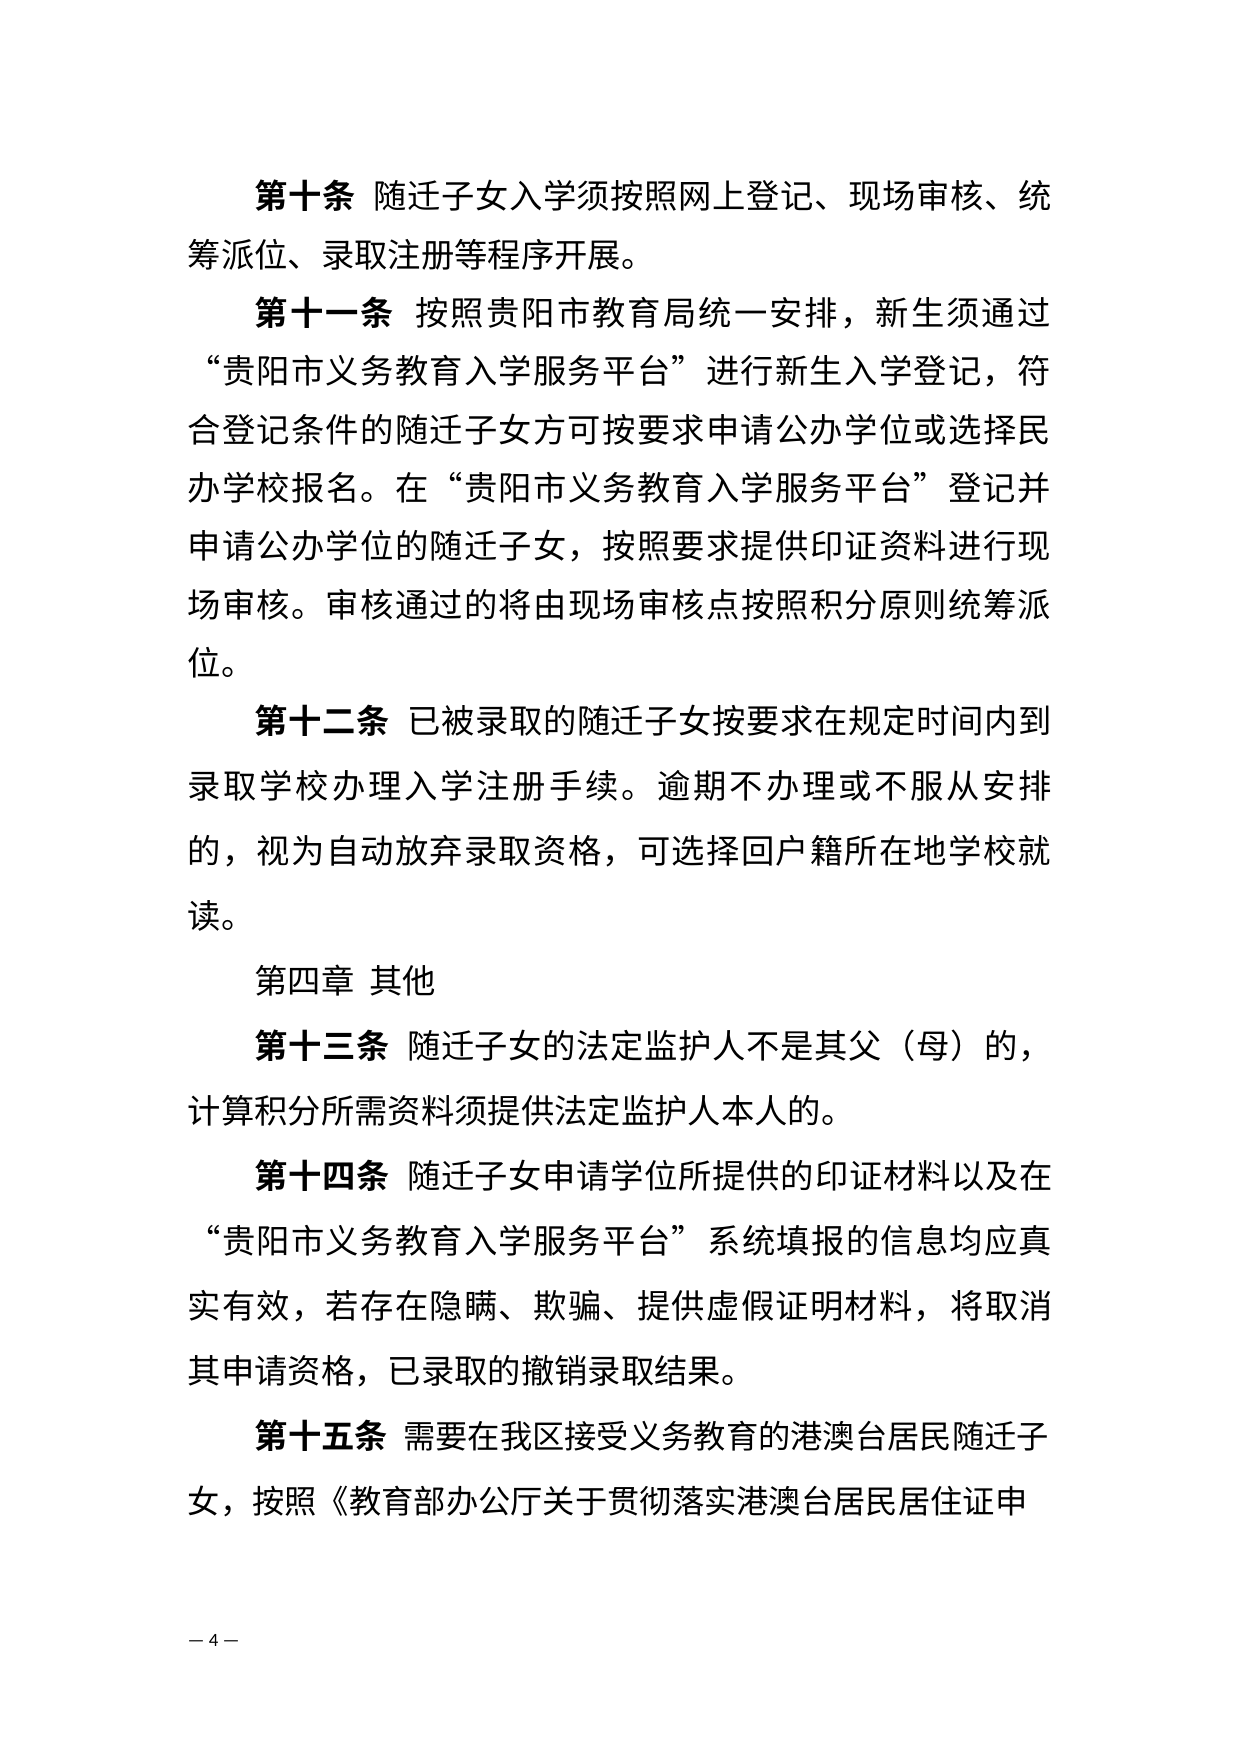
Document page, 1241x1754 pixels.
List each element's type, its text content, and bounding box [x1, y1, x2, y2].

text 第四章 其他 [187, 947, 1053, 1012]
text 第十四条 随迁子女申请学位所提供的印证材料以及在“贵阳市义务教育入学服务平台”系统填报的信息均应真实有效，若存在隐瞒、欺骗、提供虚假证明材料，将取消其申请资格，已录取的撤销录取结果。 [187, 1142, 1053, 1402]
text 第十三条 随迁子女的法定监护人不是其父（母）的，计算积分所需资料须提供法定监护人本人的。 [187, 1012, 1053, 1142]
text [187, 1402, 1053, 1532]
subtitle 第十一条 按照贵阳市教育局统一安排，新生须通过“贵阳市义务教育入学服务平台”进行新生入学登记，符合登记条件的随迁子女方可按要求申请公办学位或选择民办学校报名。在“贵阳市义务教育入学服务平台”登记并申请公办学位的随迁子女，按照要求提供印证资料进行现场审核。审核通过的将由现场审核点按照积分原则统筹派位。 [187, 279, 1053, 687]
text 第十二条 已被录取的随迁子女按要求在规定时间内到录取学校办理入学注册手续。逾期不办理或不服从安排的，视为自动放弃录取资格，可选择回户籍所在地学校就读。 [187, 687, 1053, 947]
subtitle 第十条 随迁子女入学须按照网上登记、现场审核、统筹派位、录取注册等程序开展。 [187, 162, 1053, 279]
